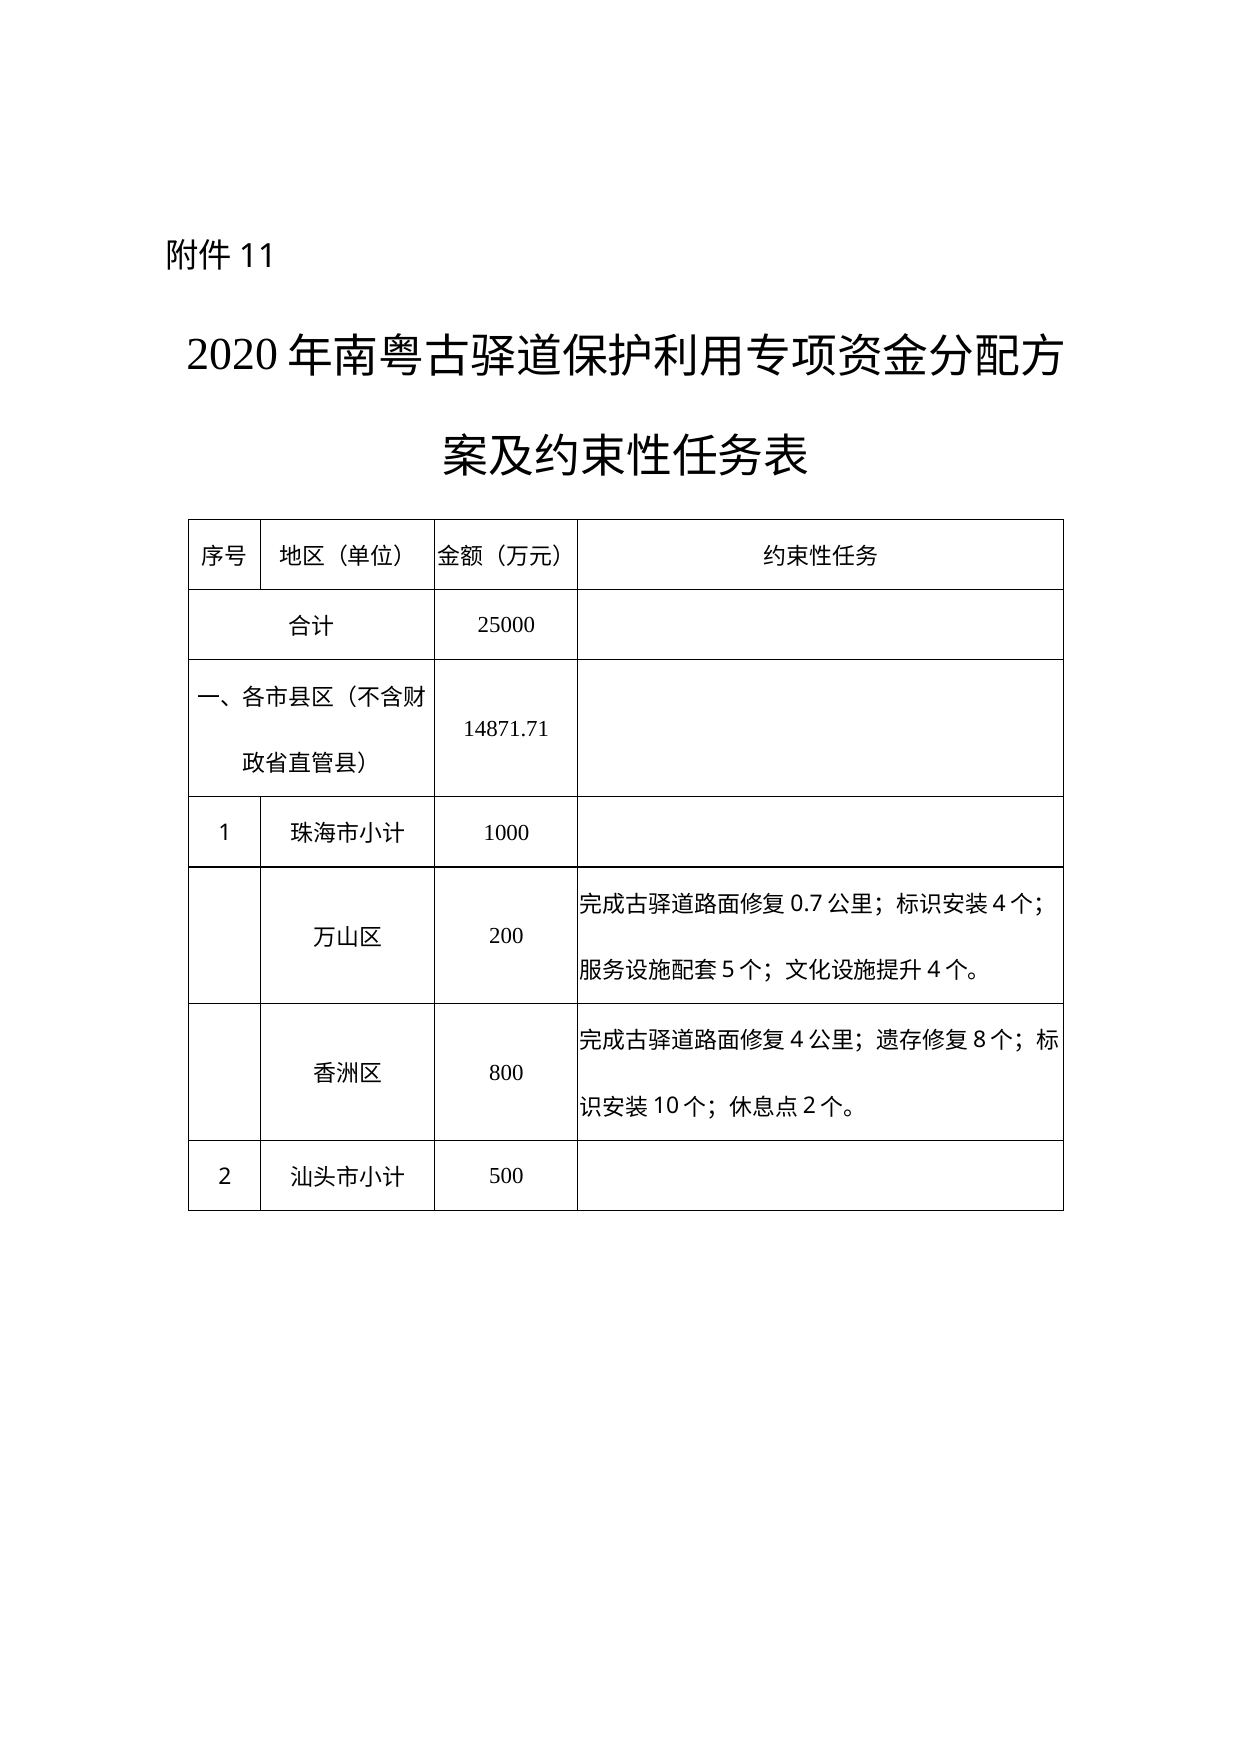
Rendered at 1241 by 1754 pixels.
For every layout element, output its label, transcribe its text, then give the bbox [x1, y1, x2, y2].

table_cell 1 [189, 797, 260, 866]
text 2020年南粤古驿道保护利用专项资金分配方案及约束性任务表 [165, 303, 1087, 502]
table_header 金额（万元） [435, 520, 577, 589]
table_cell 2 [189, 1141, 260, 1210]
table_cell [578, 797, 1063, 866]
table_cell 200 [435, 868, 577, 1003]
table_header 序号 [189, 520, 260, 589]
table_cell 汕头市小计 [261, 1141, 434, 1210]
table_cell 14871.71 [435, 660, 577, 796]
table_cell 25000 [435, 590, 577, 659]
table_cell 1000 [435, 797, 577, 866]
table_header 地区（单位） [261, 520, 434, 589]
table_cell [578, 1141, 1063, 1210]
table_cell [578, 660, 1063, 796]
table_cell 800 [435, 1004, 577, 1140]
table_cell [189, 1004, 260, 1140]
table_header 约束性任务 [578, 520, 1063, 589]
table_cell 万山区 [261, 868, 434, 1003]
table_cell 完成古驿道路面修复4公里；遗存修复8个；标识安装10个；休息点2个。 [578, 1004, 1063, 1140]
text 附件11 [165, 220, 1087, 287]
table_cell 一、各市县区（不含财政省直管县） [189, 660, 434, 796]
table_cell 珠海市小计 [261, 797, 434, 866]
table_cell [189, 868, 260, 1003]
table_cell 完成古驿道路面修复0.7公里；标识安装4个；服务设施配套5个；文化设施提升4个。 [578, 868, 1063, 1003]
table_cell 合计 [189, 590, 434, 659]
table_cell 香洲区 [261, 1004, 434, 1140]
table_cell 500 [435, 1141, 577, 1210]
table_cell [578, 590, 1063, 659]
